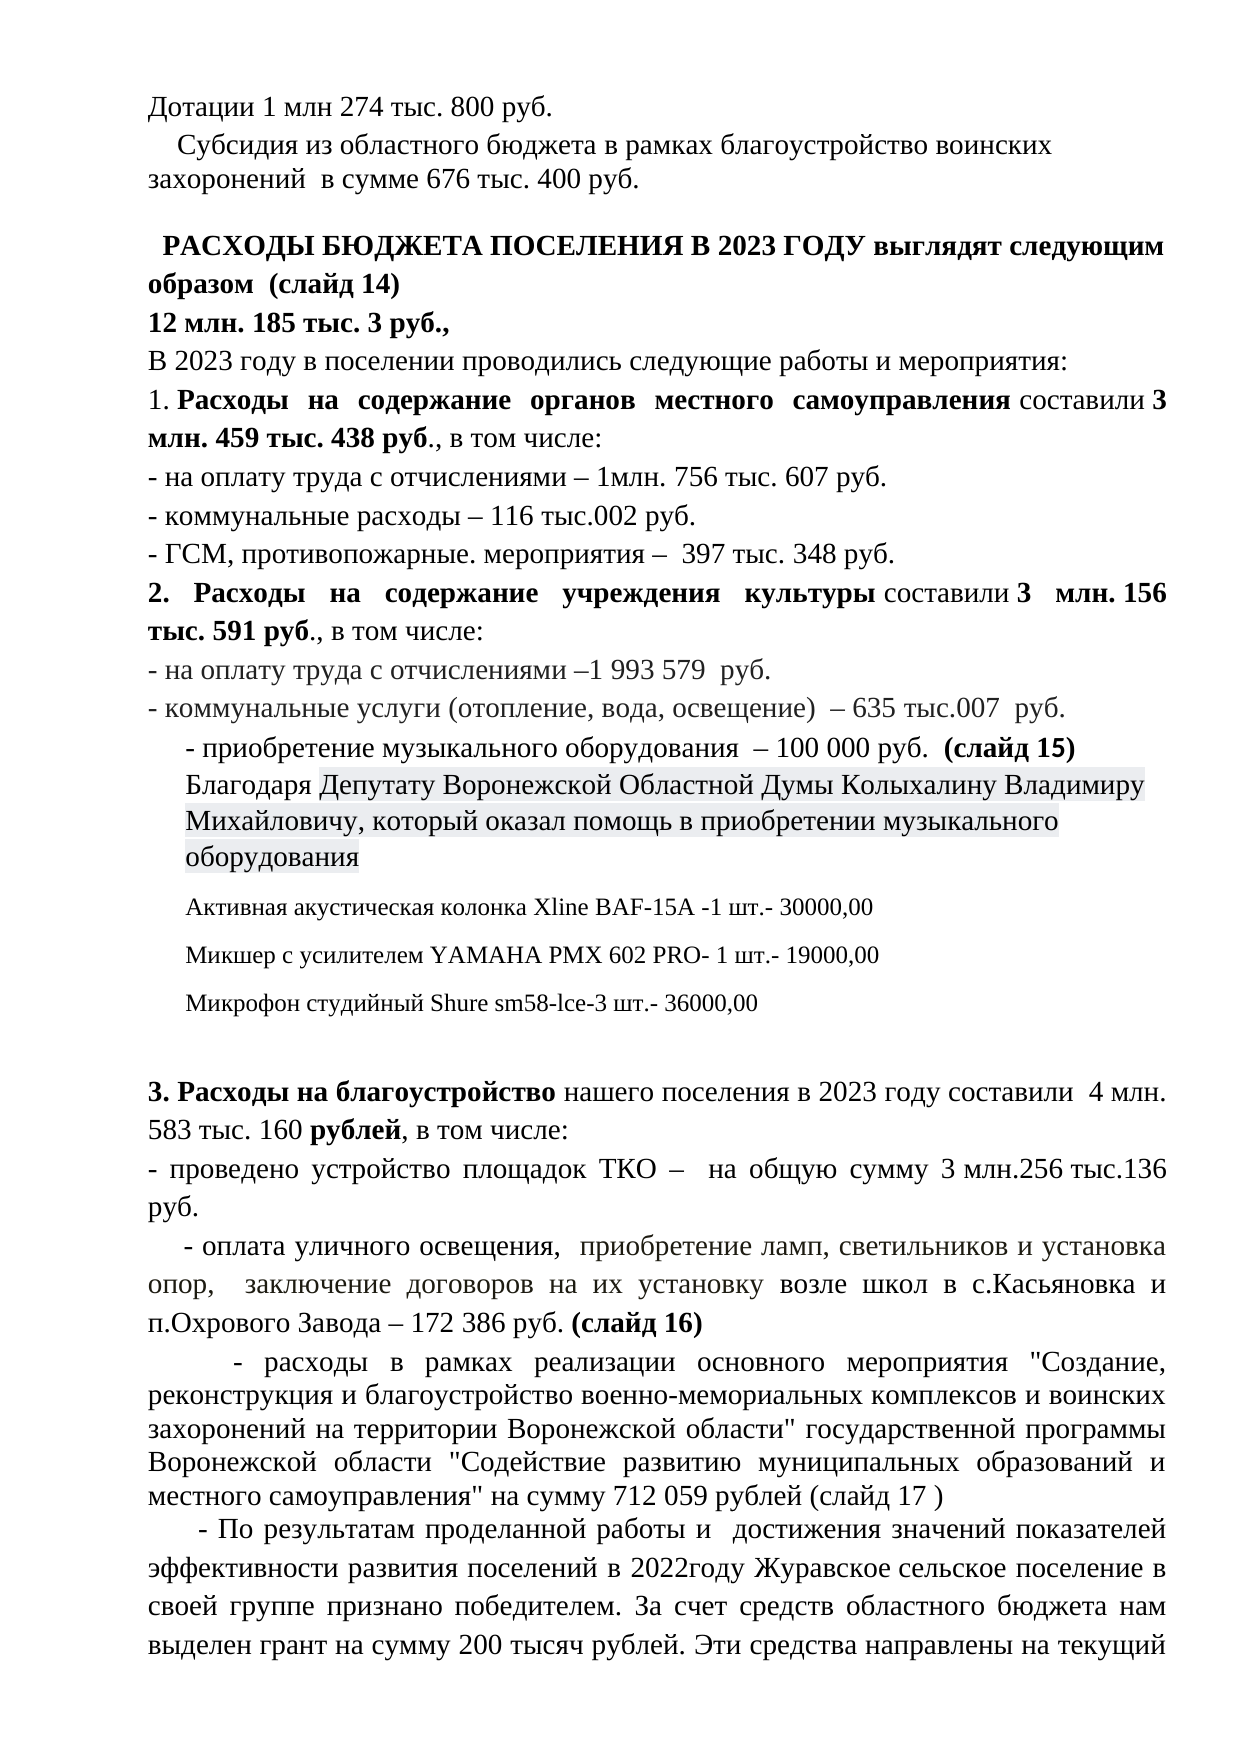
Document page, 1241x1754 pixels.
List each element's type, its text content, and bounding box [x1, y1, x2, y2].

text В 2023 году в поселении проводились следующие работы и мероприятия: [148, 343, 1167, 377]
text 1. Расходы на содержание органов местного самоуправления составили 3 млн. 459 тыс. 438 руб., в том числе: [148, 382, 1167, 454]
text Микшер с усилителем YAMAHA PMX 602 PRO- 1 шт.- 19000,00 [185, 940, 1167, 969]
text 2. Расходы на содержание учреждения культуры составили 3 млн. 156 тыс. 591 руб., в том числе: [148, 575, 1167, 647]
text - ГСМ, противопожарные. мероприятия – 397 тыс. 348 руб. [148, 536, 1167, 570]
text 3. Расходы на благоустройство нашего поселения в 2023 году составили 4 млн. 583 тыс. 160 рублей, в том числе: [148, 1074, 1167, 1146]
text РАСХОДЫ БЮДЖЕТА ПОСЕЛЕНИЯ В 2023 ГОДУ выглядят следующим образом (слайд 14) [148, 228, 1167, 300]
text - проведено устройство площадок ТКО – на общую сумму 3 млн.256 тыс.136 руб. [148, 1151, 1167, 1223]
text - коммунальные услуги (отопление, вода, освещение) – 635 тыс.007 руб. [148, 690, 1167, 724]
text Активная акустическая колонка Xline BAF-15A -1 шт.- 30000,00 [185, 892, 1167, 921]
text 12 млн. 185 тыс. 3 руб., [148, 305, 1167, 338]
text - коммунальные расходы – 116 тыс.002 руб. [148, 498, 1167, 531]
text - на оплату труда с отчислениями – 1млн. 756 тыс. 607 руб. [148, 459, 1167, 493]
text - приобретение музыкального оборудования – 100 000 руб. (слайд 15) Благодаря Депутату Воронежской Областной Думы Колыхалину Владимиру Михайловичу, который оказал помощь в приобретении музыкального оборудования [185, 729, 1167, 873]
text Субсидия из областного бюджета в рамках благоустройство воинских захоронений в сумме 676 тыс. 400 руб. [148, 127, 1167, 194]
text - на оплату труда с отчислениями –1 993 579 руб. [148, 652, 1167, 685]
text Дотации 1 млн 274 тыс. 800 руб. [148, 89, 1167, 122]
text - оплата уличного освещения, приобретение ламп, светильников и установка опор, заключение договоров на их установку возле школ в с.Касьяновка и п.Охрового Завода – 172 386 руб. (слайд 16) [148, 1228, 1167, 1339]
text Микрофон студийный Shure sm58-lce-3 шт.- 36000,00 [185, 988, 1167, 1016]
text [148, 1511, 1167, 1627]
text - расходы в рамках реализации основного мероприятия "Создание, реконструкция и благоустройство военно-мемориальных комплексов и воинских захоронений на территории Воронежской области" государственной программы Воронежской области "Содействие развитию муниципальных образований и местного самоуправления" на сумму 712 059 рублей (слайд 17 ) [148, 1344, 1167, 1511]
